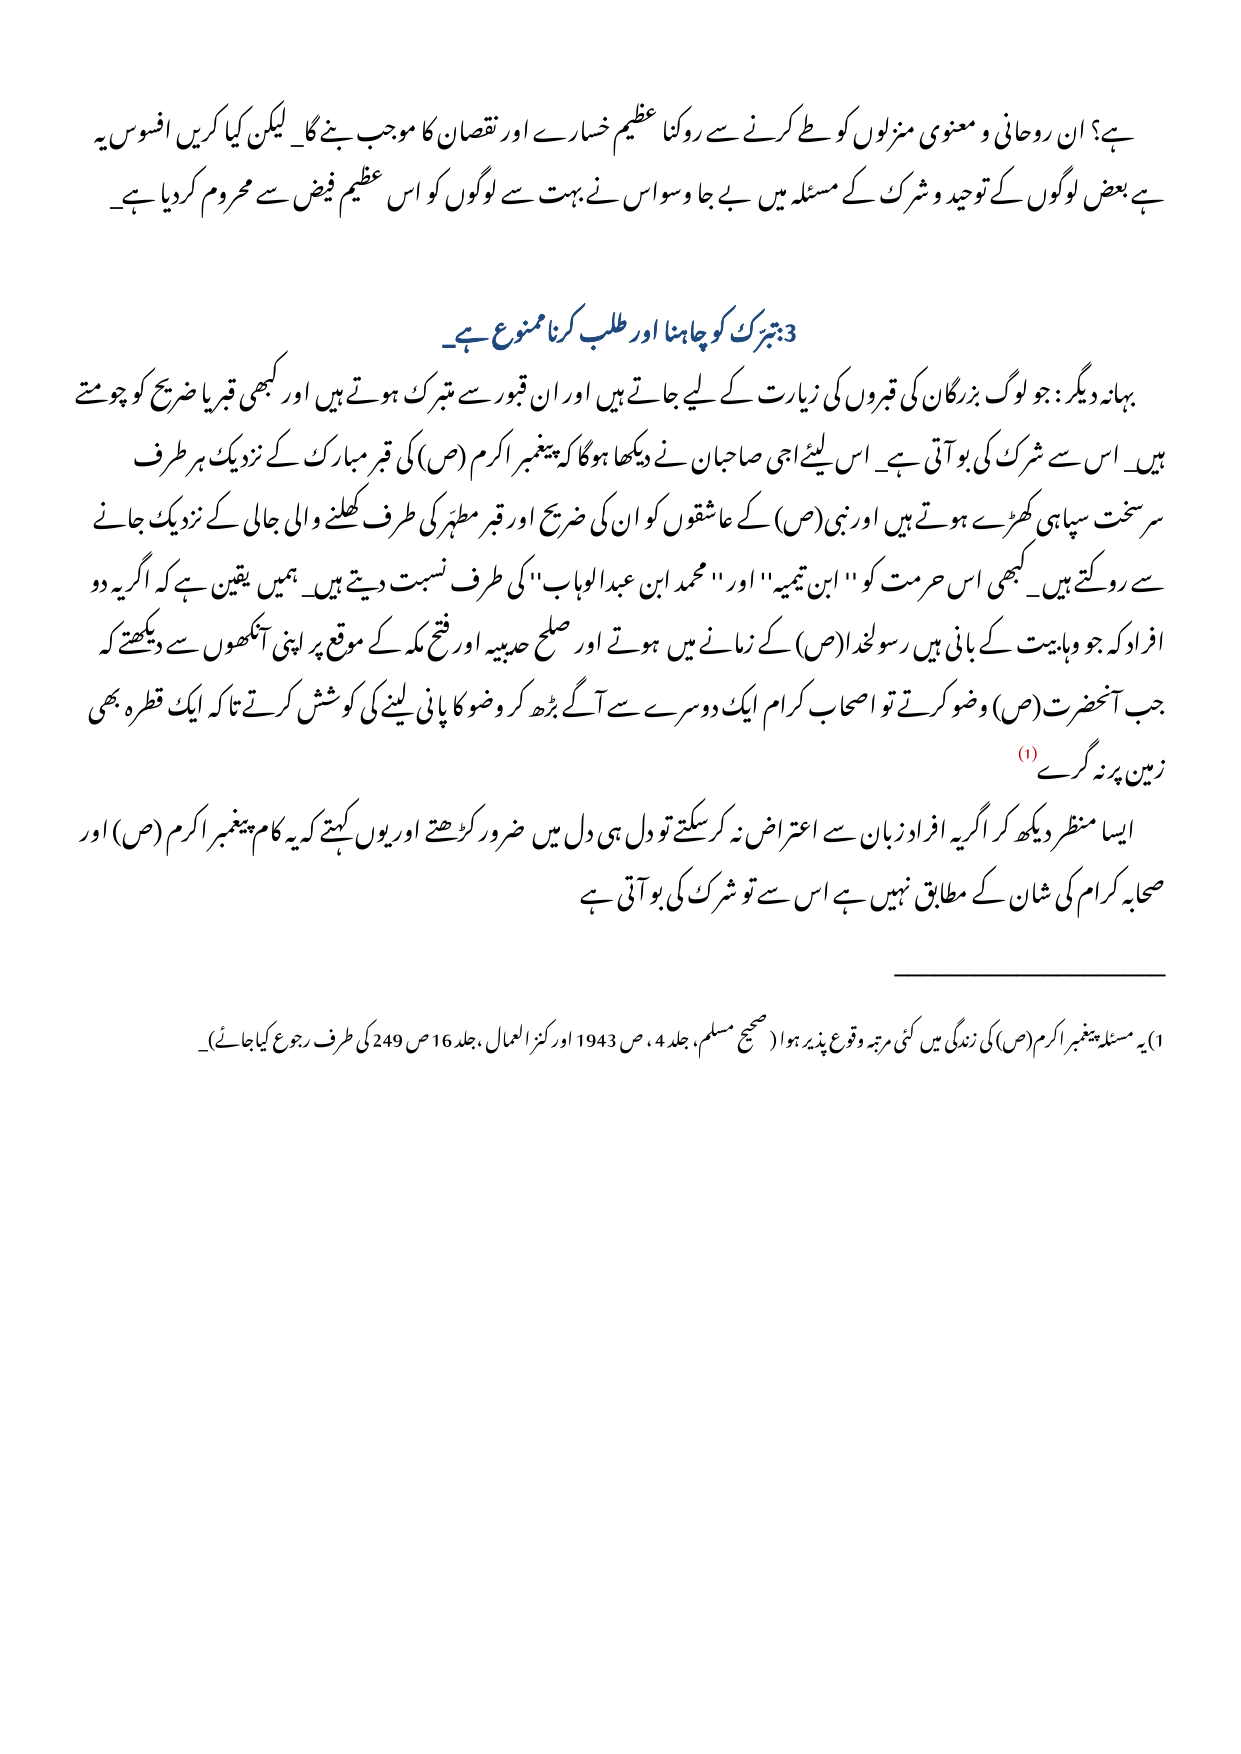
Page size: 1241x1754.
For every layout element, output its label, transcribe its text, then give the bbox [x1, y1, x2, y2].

text ایسا منظر دیکھ کر اگریہ افراد زبان سے اعتراض نہ کرسکتے تو دل ہی دل میں ضرور کڑھتے اور یوں کہتے کہ یہ کام پیغمبر اکرم (ص) اور صحابہ کرام کی شان کے مطابق نہیں ہے اس سے تو شرک کی بو آتی ہے [75, 794, 1165, 919]
text بہانہ دیگر : جو لوگ بزرگان کی قبروں کی زیارت کے لیے جاتے ہیں اور ان قبور سے متبرک ہوتے ہیں اور کبھی قبر یا ضریح کو چومتے ہیں_ اس سے شرک کی بو آتی ہے_ اس لیئےاجی صاحبان نے دیکھا ہوگا کہ پیغمبر اکرم (ص) کی قبر مبارک کے نزدیک ہر طرف سرسخت سپاہی کھڑے ہوتے ہیں اور نبی(ص) کے عاشقوں کو ان کی ضریح اور قبر مطہّر کی طرف کھلنے والی جالی کے نزدیک جانے سے روکتے ہیں _کبھی اس حرمت کو '' ابن تیمیہ'' اور '' محمد ابن عبدالوہاب'' کی طرف نسبت دیتے ہیں_ ہمیں یقین ہے کہ اگر یہ دو افراد کہ جو وہابیت کے بانی ہیں رسولخدا(ص) کے زمانے میں ہوتے اور صلح حدیبیہ اور فتح مکہ کے موقع پر اپنی آنکھوں سے دیکھتے کہ جب آنحضرت(ص) وضو کرتے تو اصحاب کرام ایک دوسرے سے آگے بڑھ کر وضو کا پانی لینے کی کوشش کرتے تا کہ ایک قطرہ بھی زمین پر نہ گرے(1) [75, 356, 1165, 794]
subtitle 3:تبرّک کو چاہنا اور طلب کرناممنوع ہے_ [75, 294, 1165, 356]
text ____________________ [75, 919, 1165, 986]
text ہے؟ ان روحانی و معنوی منزلوں کو طے کرنے سے روکنا عظیم خسارے اور نقصان کا موجب بنے گا_ لیکن کیا کریں افسوس یہ ہے بعض لوگوں کے توحید و شرک کے مسئلہ میں بے جا وسواس نے بہت سے لوگوں کو اس عظیم فیض سے محروم کردیا ہے_ [75, 94, 1165, 219]
text 1) یہ مسئلہ پیغمبر اکرم(ص) کی زندگی میں کئی مرتبہ وقوع پذیر ہوا ( صحیح مسلم، جلد 4 ، ص 1943 اور کنز العمال ،جلد 16 ص 249 کی طرف رجوع کیاجائے)_ [75, 1011, 1165, 1058]
